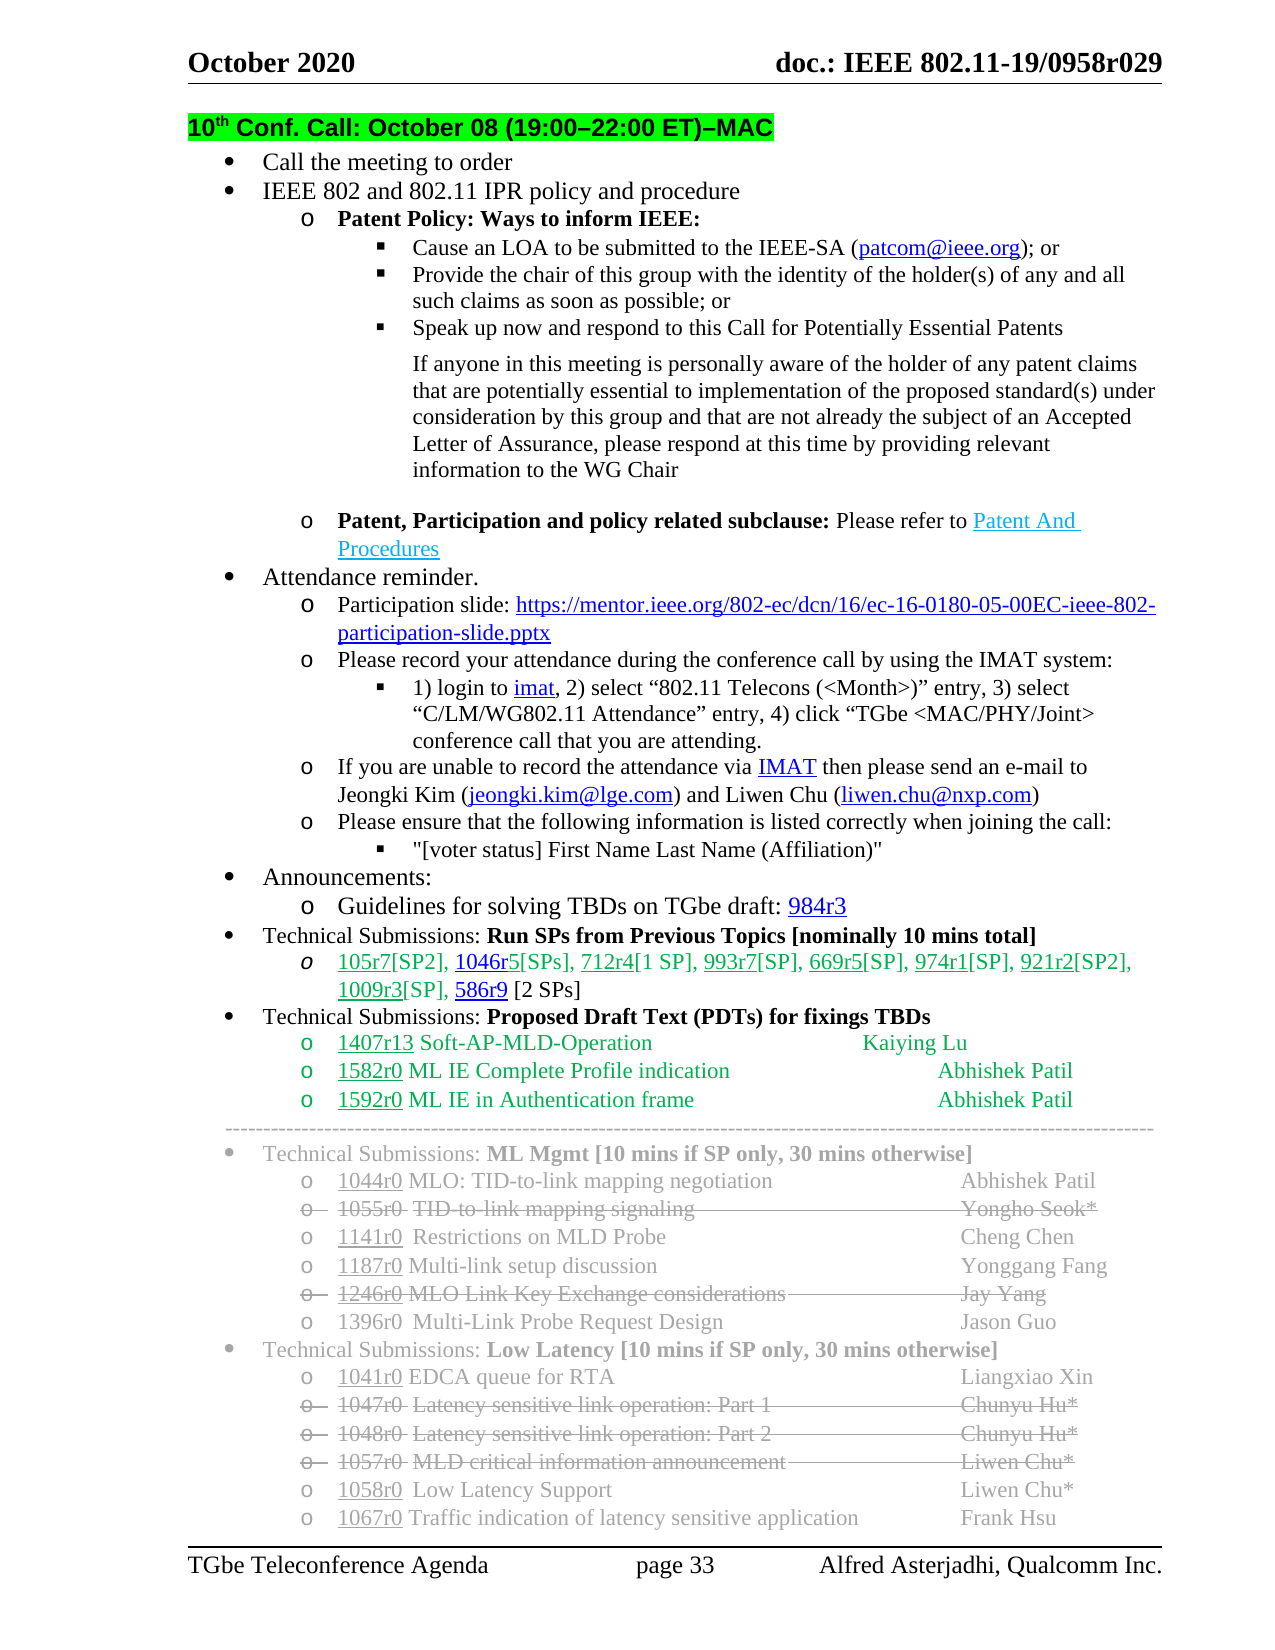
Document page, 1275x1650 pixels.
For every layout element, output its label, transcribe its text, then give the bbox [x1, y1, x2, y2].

list 1055r0 TID-to-link mapping signaling Yongho Seok* [300, 1195, 1162, 1223]
list 1067r0 Traffic indication of latency sensitive application Frank Hsu [300, 1504, 1162, 1532]
list 1592r0 ML IE in Authentication frame Abhishek Patil [300, 1086, 1162, 1114]
list IEEE 802 and 802.11 IPR policy and procedure [225, 176, 1162, 205]
list Cause an LOA to be submitted to the IEEE-SA (patcom@ieee.org); or [375, 234, 1162, 261]
list Patent, Participation and policy related subclause: Please refer to Patent And Procedures [300, 507, 1162, 562]
list Announcements: [225, 862, 1162, 891]
list 1057r0 MLD critical information announcement Liwen Chu* [300, 1448, 1162, 1476]
list 1047r0 Latency sensitive link operation: Part 1 Chunyu Hu* [300, 1391, 1162, 1419]
list Guidelines for solving TBDs on TGbe draft: 984r3 [300, 891, 1162, 922]
list Technical Submissions: Low Latency [10 mins if SP only, 30 mins otherwise] [225, 1336, 1162, 1363]
list Speak up now and respond to this Call for Potentially Essential Patents [375, 314, 1162, 340]
list 1407r13 Soft-AP-MLD-Operation Kaiying Lu [300, 1029, 1162, 1057]
list 1141r0 Restrictions on MLD Probe Cheng Chen [300, 1223, 1162, 1252]
list Technical Submissions: Run SPs from Previous Topics [nominally 10 mins total] [225, 922, 1162, 948]
list Participation slide: https://mentor.ieee.org/802-ec/dcn/16/ec-16-0180-05-00EC-ieee-802-participation-slide.pptx [300, 591, 1162, 646]
list 1582r0 ML IE Complete Profile indication Abhishek Patil [300, 1057, 1162, 1086]
list Technical Submissions: ML Mgmt [10 mins if SP only, 30 mins otherwise] [225, 1140, 1162, 1167]
list 105r7[SP2], 1046r5[SPs], 712r4[1 SP], 993r7[SP], 669r5[SP], 974r1[SP], 921r2[SP2], 1009r3[SP], 586r9 [2 SPs] [300, 948, 1162, 1003]
list Call the meeting to order [225, 147, 1162, 176]
list 1044r0 MLO: TID-to-link mapping negotiation Abhishek Patil [300, 1167, 1162, 1195]
list Technical Submissions: Proposed Draft Text (PDTs) for fixings TBDs [225, 1003, 1162, 1029]
list 1041r0 EDCA queue for RTA Liangxiao Xin [300, 1363, 1162, 1391]
list Patent Policy: Ways to inform IEEE: [300, 205, 1162, 234]
list If you are unable to record the attendance via IMAT then please send an e-mail to Jeongki Kim (jeongki.kim@lge.com) and Liwen Chu (liwen.chu@nxp.com) [300, 753, 1162, 808]
list 1187r0 Multi-link setup discussion Yonggang Fang [300, 1252, 1162, 1280]
list If anyone in this meeting is personally aware of the holder of any patent claims that are potentially essential to implementation of the proposed standard(s) under consideration by this group and that are not already the subject of an Accepted Letter of Assurance, please respond at this time by providing relevant information to the WG Chair [412, 351, 1162, 482]
list Provide the chair of this group with the identity of the holder(s) of any and all such claims as soon as possible; or [375, 261, 1162, 314]
list Please ensure that the following information is listed correctly when joining the call: [300, 808, 1162, 836]
list Please record your attendance during the conference call by using the IMAT system: [300, 646, 1162, 674]
list 1) login to imat, 2) select “802.11 Telecons (<Month>)” entry, 3) select “C/LM/WG802.11 Attendance” entry, 4) click “TGbe <MAC/PHY/Joint> conference call that you are attending. [375, 674, 1162, 753]
list Attendance reminder. [225, 562, 1162, 591]
list 1396r0 Multi-Link Probe Request Design Jason Guo [300, 1308, 1162, 1336]
list 1246r0 MLO Link Key Exchange considerations Jay Yang [300, 1280, 1162, 1308]
list 1048r0 Latency sensitive link operation: Part 2 Chunyu Hu* [300, 1419, 1162, 1448]
list "[voter status] First Name Last Name (Affiliation)" [375, 836, 1162, 862]
text -------------------------------------------------------------------------------------------------------------------------- [225, 1114, 1162, 1140]
list 1058r0 Low Latency Support Liwen Chu* [300, 1476, 1162, 1504]
subtitle 10th Conf. Call: October 08 (19:00–22:00 ET)–MAC [187, 112, 1162, 141]
